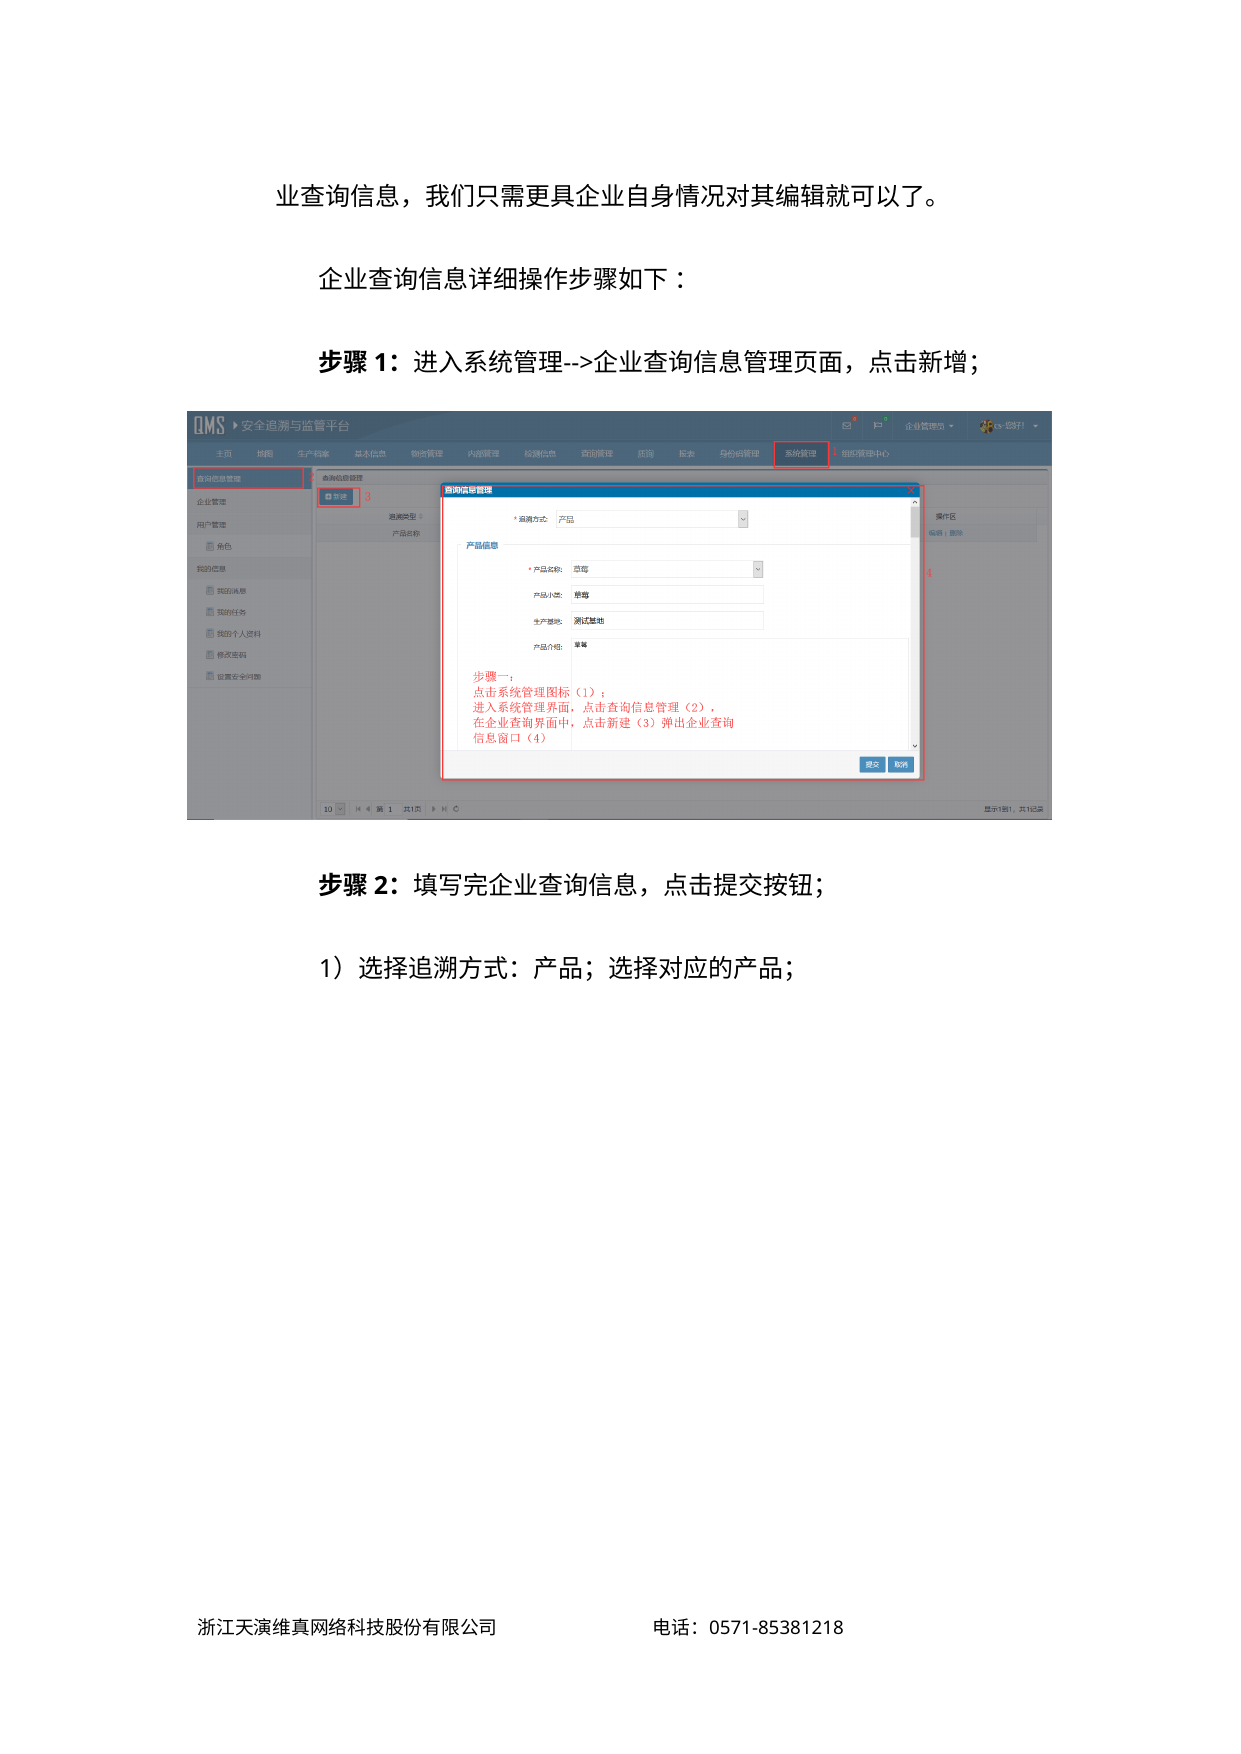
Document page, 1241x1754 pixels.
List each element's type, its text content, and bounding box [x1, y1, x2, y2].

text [275, 162, 1053, 227]
text 步骤1：进入系统管理-->企业查询信息管理页面，点击新增； [275, 328, 1053, 393]
picture [187, 411, 1052, 820]
text 步骤2：填写完企业查询信息，点击提交按钮； [275, 851, 1053, 916]
text 1）选择追溯方式：产品；选择对应的产品； [275, 934, 1053, 999]
text 企业查询信息详细操作步骤如下 ： [275, 245, 1053, 310]
